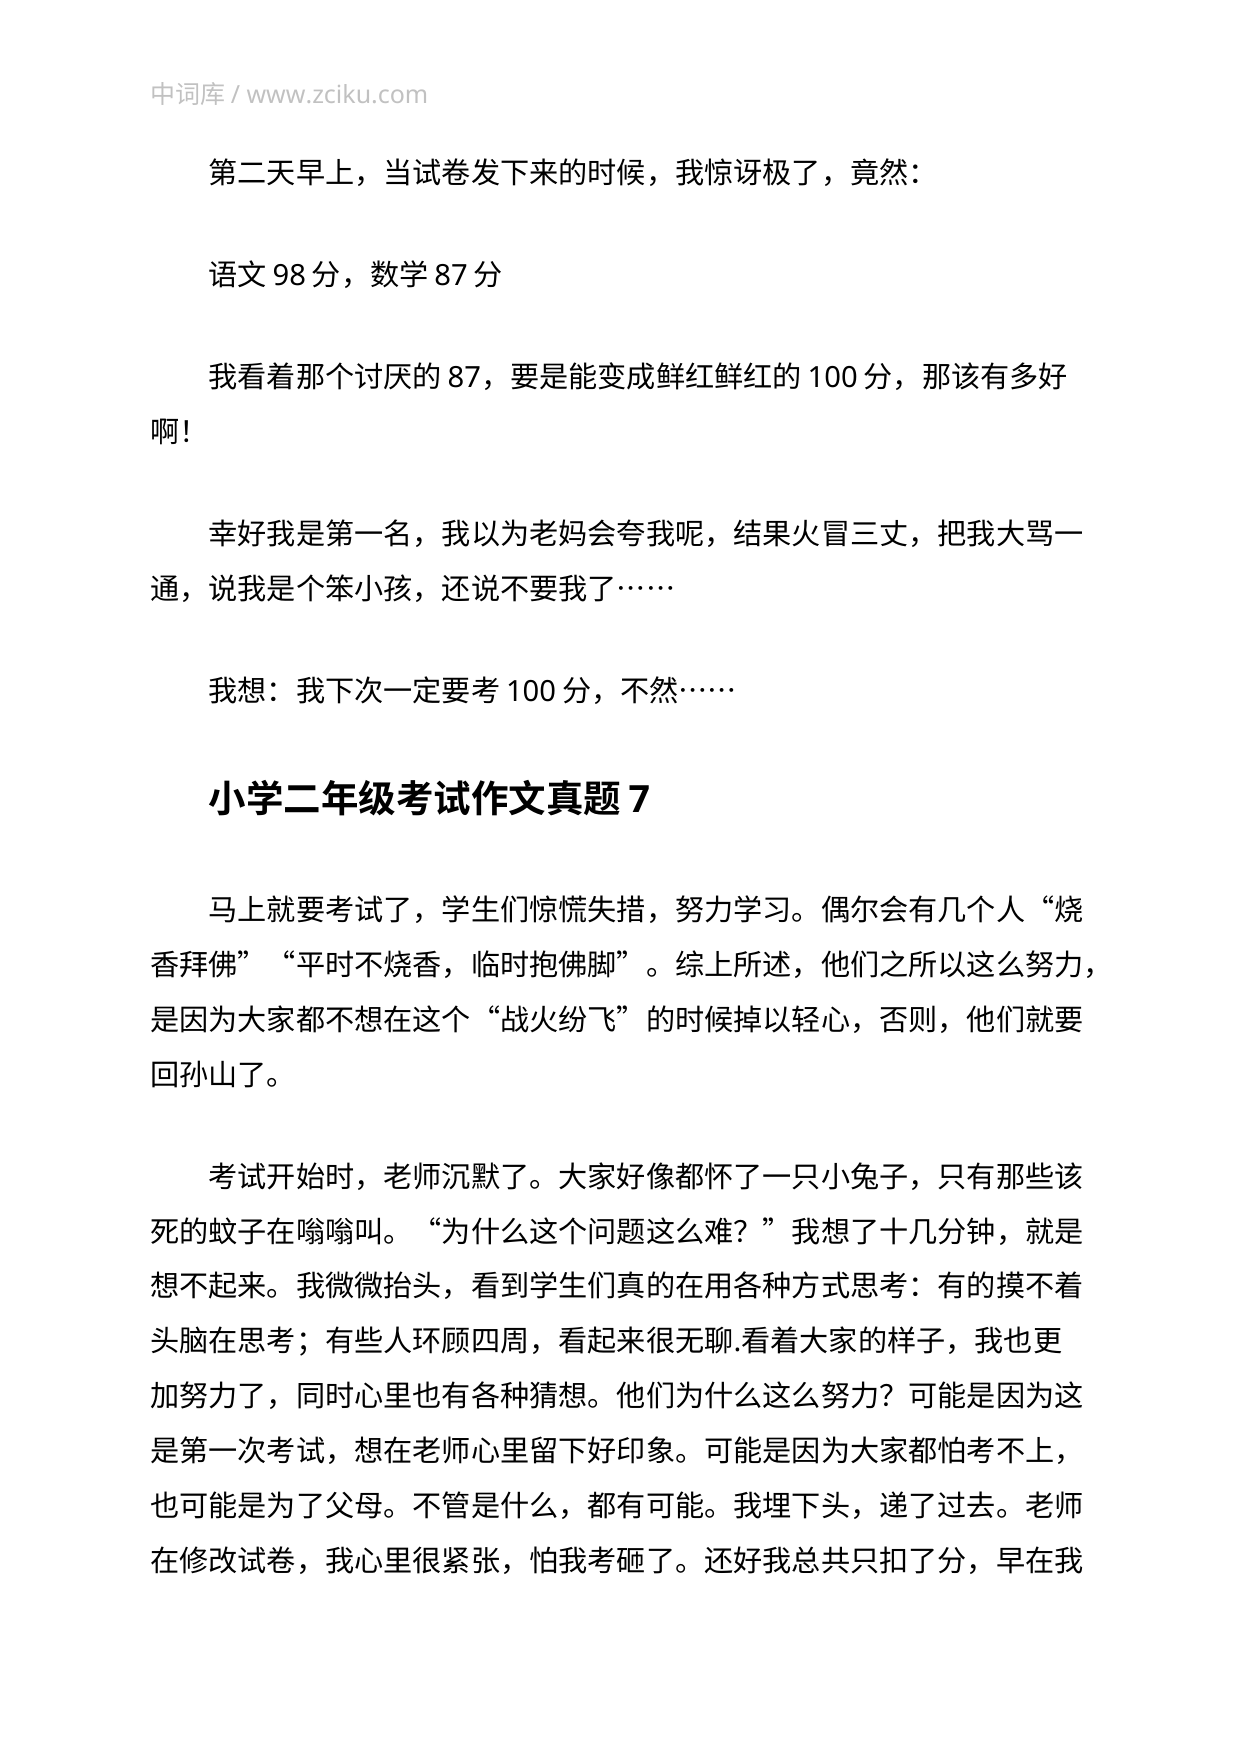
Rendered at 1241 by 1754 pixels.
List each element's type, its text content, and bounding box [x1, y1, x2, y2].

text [150, 1153, 1090, 1580]
text 幸好我是第一名，我以为老妈会夸我呢，结果火冒三丈，把我大骂一通，说我是个笨小孩，还说不要我了…… [150, 511, 1090, 608]
text 语文98分，数学87分 [150, 252, 1090, 294]
text 我想：我下次一定要考100分，不然…… [150, 667, 1090, 709]
text 我看着那个讨厌的87，要是能变成鲜红鲜红的100分，那该有多好啊！ [150, 354, 1090, 451]
text 马上就要考试了，学生们惊慌失措，努力学习。偶尔会有几个人“烧香拜佛”“平时不烧香，临时抱佛脚”。综上所述，他们之所以这么努力，是因为大家都不想在这个“战火纷飞”的时候掉以轻心，否则，他们就要回孙山了。 [150, 887, 1090, 1094]
text 小学二年级考试作文真题7 [150, 769, 1090, 824]
text 第二天早上，当试卷发下来的时候，我惊讶极了，竟然： [150, 150, 1090, 192]
